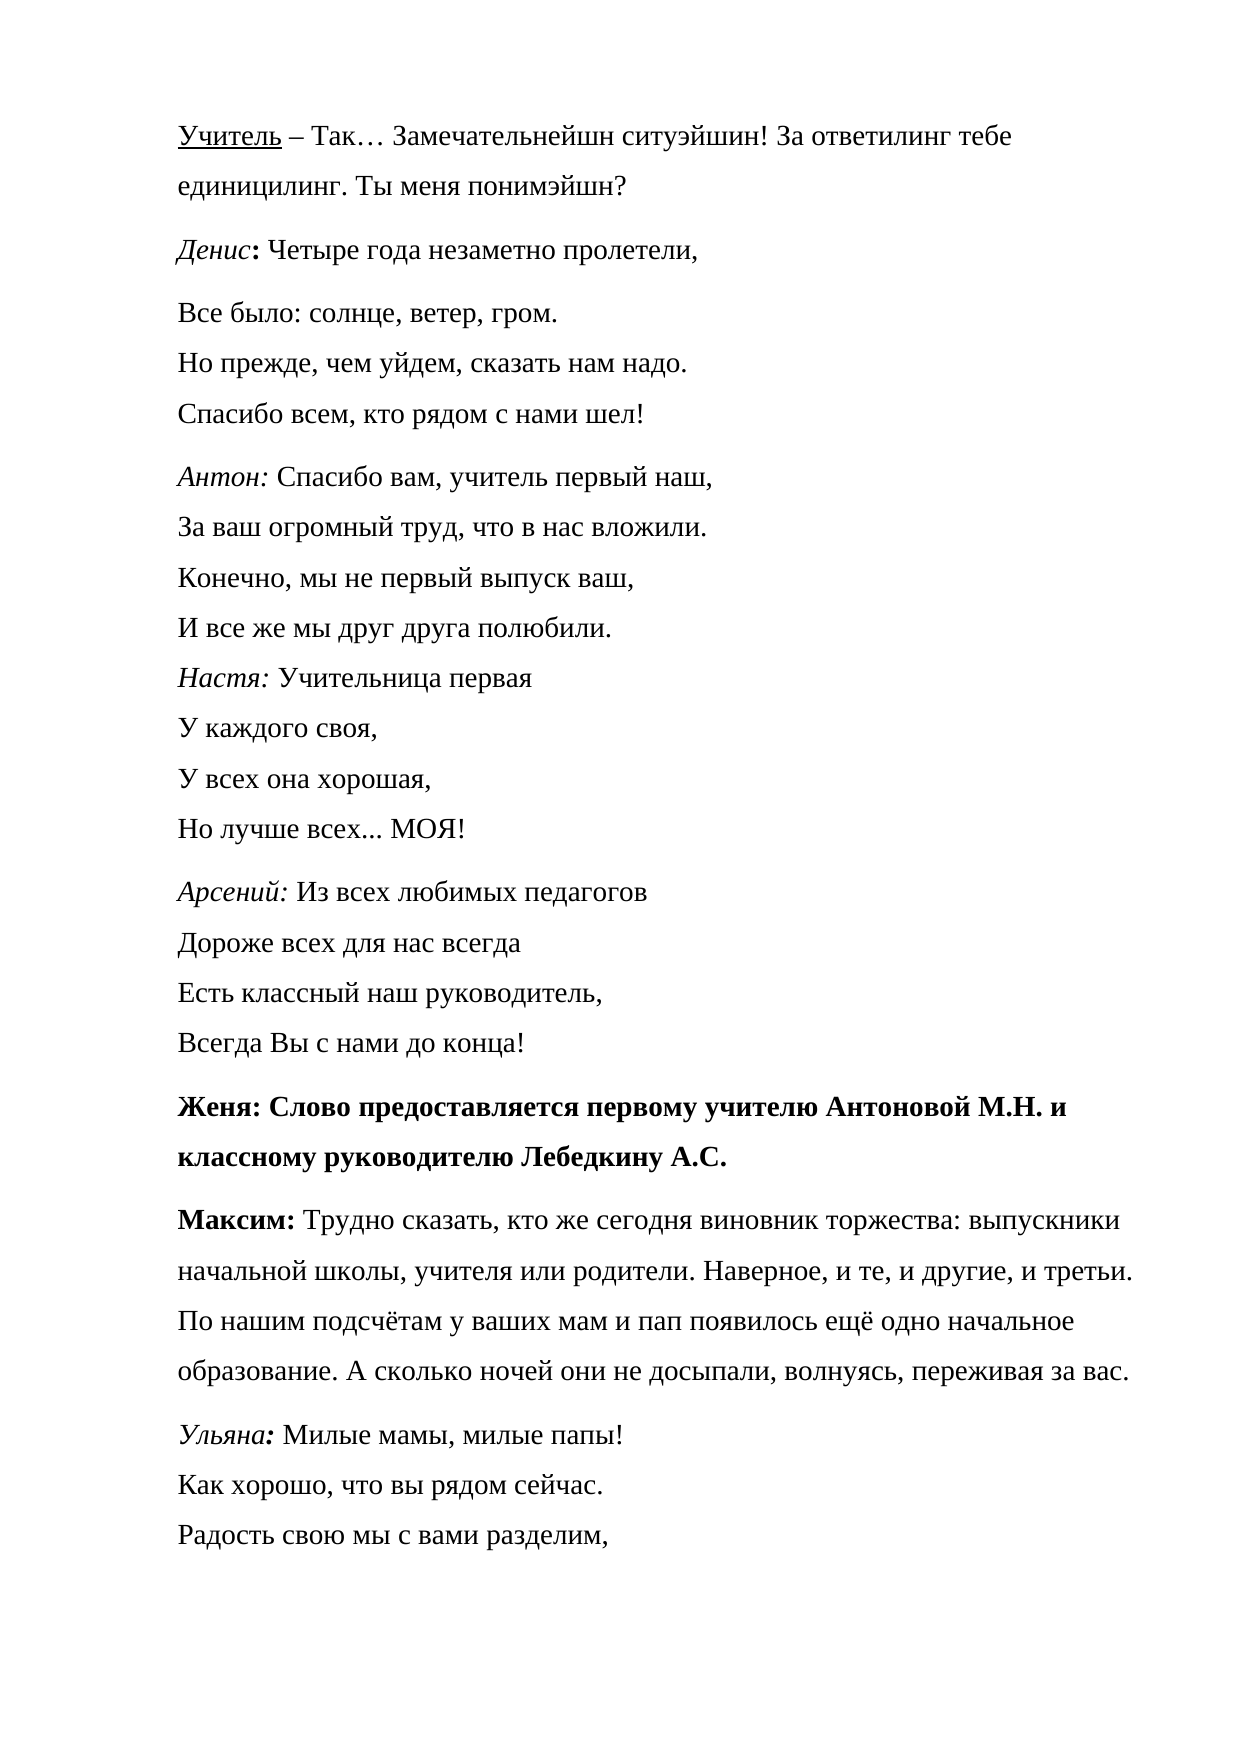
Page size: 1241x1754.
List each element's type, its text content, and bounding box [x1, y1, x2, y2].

text Максим: Трудно сказать, кто же сегодня виновник торжества: выпускники начальной школы, учителя или родители. Наверное, и те, и другие, и третьи. По нашим подсчётам у ваших мам и пап появилось ещё одно начальное образование. А сколько ночей они не досыпали, волнуясь, переживая за вас. [177, 1202, 1152, 1387]
text Денис: Четыре года незаметно пролетели, [177, 232, 1152, 265]
text Все было: солнце, ветер, гром. Но прежде, чем уйдем, сказать нам надо. Спасибо всем, кто рядом с нами шел! [177, 295, 1152, 429]
text Арсений: Из всех любимых педагогов Дороже всех для нас всегда Есть классный наш руководитель, Всегда Вы с нами до конца! [177, 874, 1152, 1059]
text Женя: Слово предоставляется первому учителю Антоновой М.Н. и классному руководителю Лебедкину А.С. [177, 1089, 1152, 1173]
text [177, 1417, 1152, 1551]
text Учитель – Так… Замечательнейшн ситуэйшин! За ответилинг тебе единицилинг. Ты меня понимэйшн? [177, 118, 1152, 202]
text Антон: Спасибо вам, учитель первый наш, За ваш огромный труд, что в нас вложили. Конечно, мы не первый выпуск ваш, И все же мы друг друга полюбили. Настя: Учительница первая У каждого своя, У всех она хорошая, Но лучше всех... МОЯ! [177, 459, 1152, 845]
